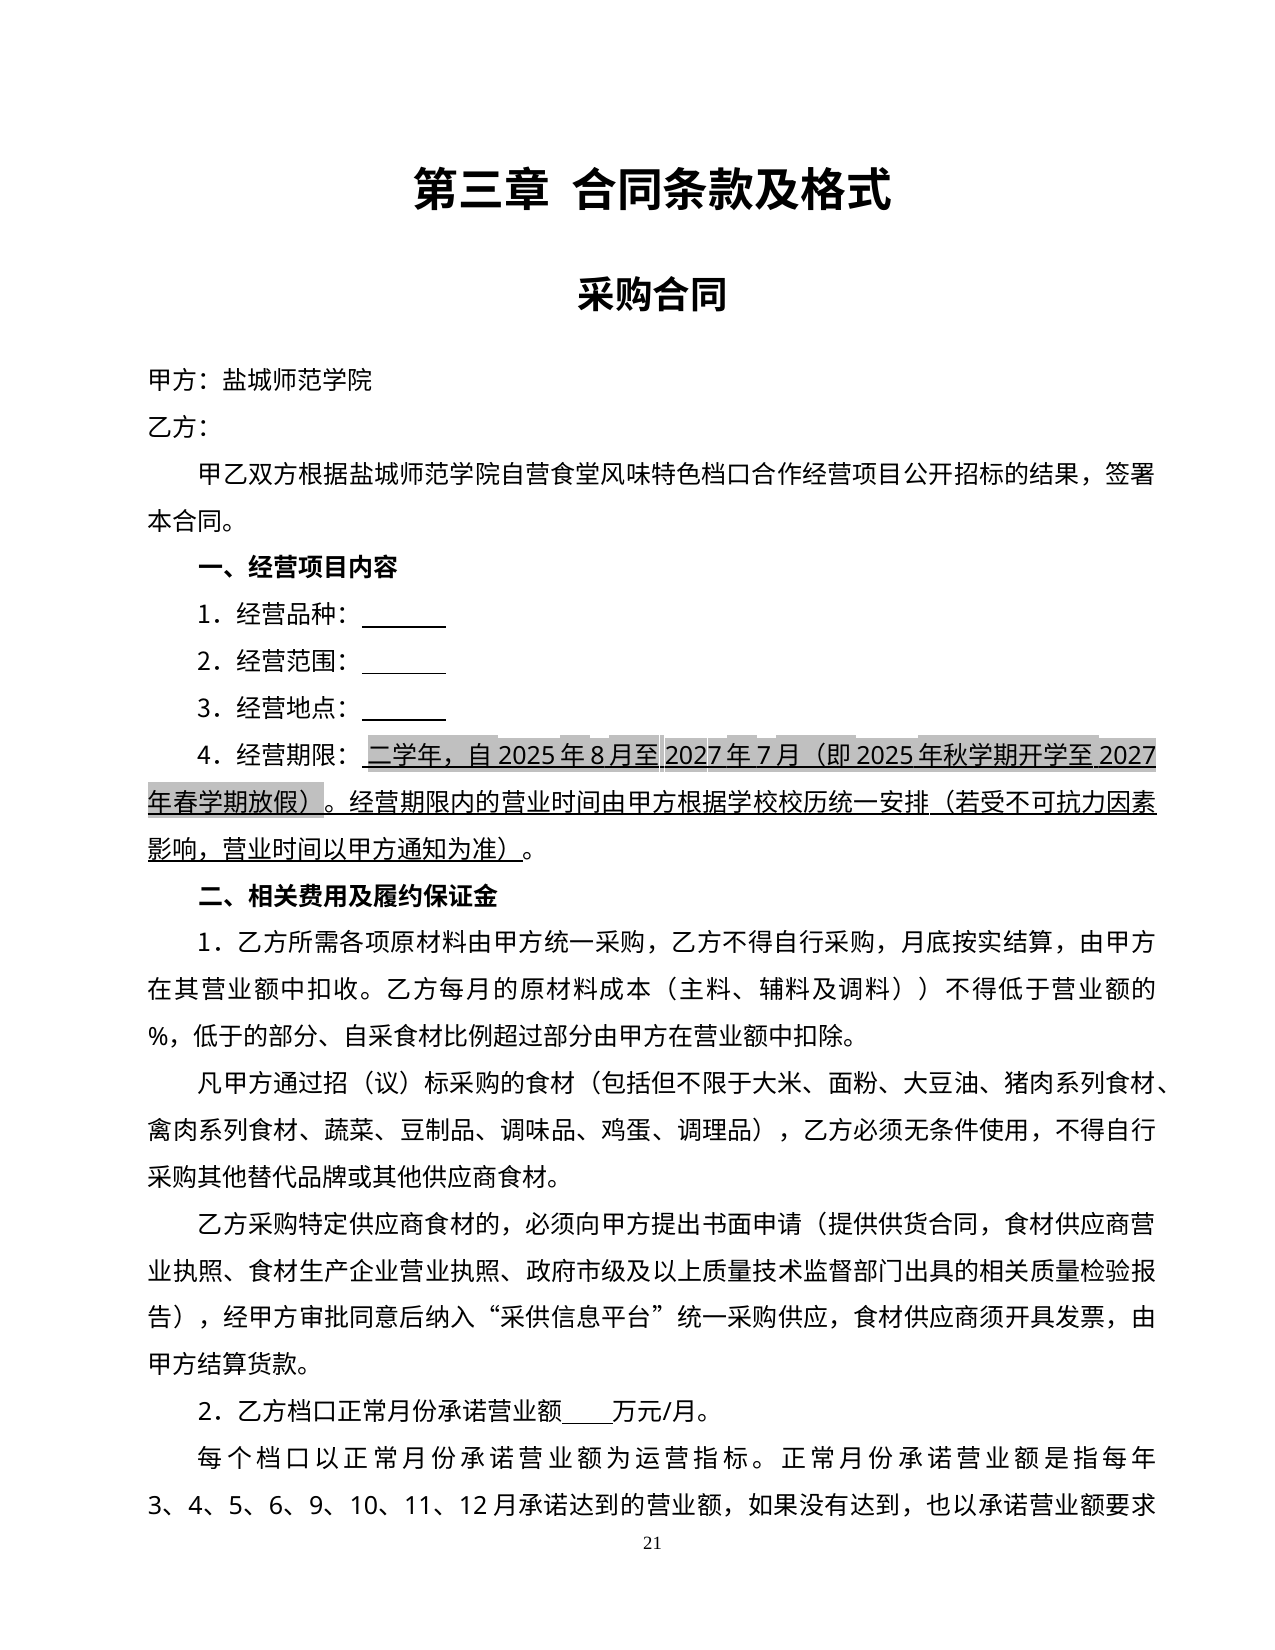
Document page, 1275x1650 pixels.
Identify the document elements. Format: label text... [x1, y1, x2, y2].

text 凡甲方通过招（议）标采购的食材（包括但不限于大米、面粉、大豆油、猪肉系列食材、禽肉系列食材、蔬菜、豆制品、调味品、鸡蛋、调理品），乙方必须无条件使用，不得自行采购其他替代品牌或其他供应商食材。 [148, 1055, 1157, 1196]
text 第三章 合同条款及格式 [148, 148, 1157, 221]
text 1．乙方所需各项原材料由甲方统一采购，乙方不得自行采购，月底按实结算，由甲方在其营业额中扣收。乙方每月的原材料成本（主料、辅料及调料））不得低于营业额的 %，低于的部分、自采食材比例超过部分由甲方在营业额中扣除。 [148, 914, 1157, 1055]
text 甲方：盐城师范学院 [148, 352, 1157, 399]
text 3．经营地点： [148, 680, 1157, 727]
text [148, 1430, 1157, 1524]
text 采购合同 [148, 250, 1157, 323]
text 乙方采购特定供应商食材的，必须向甲方提出书面申请（提供供货合同，食材供应商营业执照、食材生产企业营业执照、政府市级及以上质量技术监督部门出具的相关质量检验报告），经甲方审批同意后纳入“采供信息平台”统一采购供应，食材供应商须开具发票，由甲方结算货款。 [148, 1196, 1157, 1383]
text 2．经营范围： [148, 633, 1157, 680]
text 甲乙双方根据盐城师范学院自营食堂风味特色档口合作经营项目公开招标的结果，签署本合同。 [148, 446, 1157, 539]
text 一、经营项目内容 [148, 539, 1157, 586]
text 1．经营品种： [148, 586, 1157, 633]
text 4．经营期限： 二学年，自2025年8月至2027年7月（即2025年秋学期开学至2027年春学期放假）。经营期限内的营业时间由甲方根据学校校历统一安排（若受不可抗力因素影响，营业时间以甲方通知为准）。 [148, 727, 1157, 867]
text 乙方： [148, 399, 1157, 446]
text 2．乙方档口正常月份承诺营业额 万元/月。 [148, 1383, 1157, 1430]
text 二、相关费用及履约保证金 [148, 867, 1157, 914]
